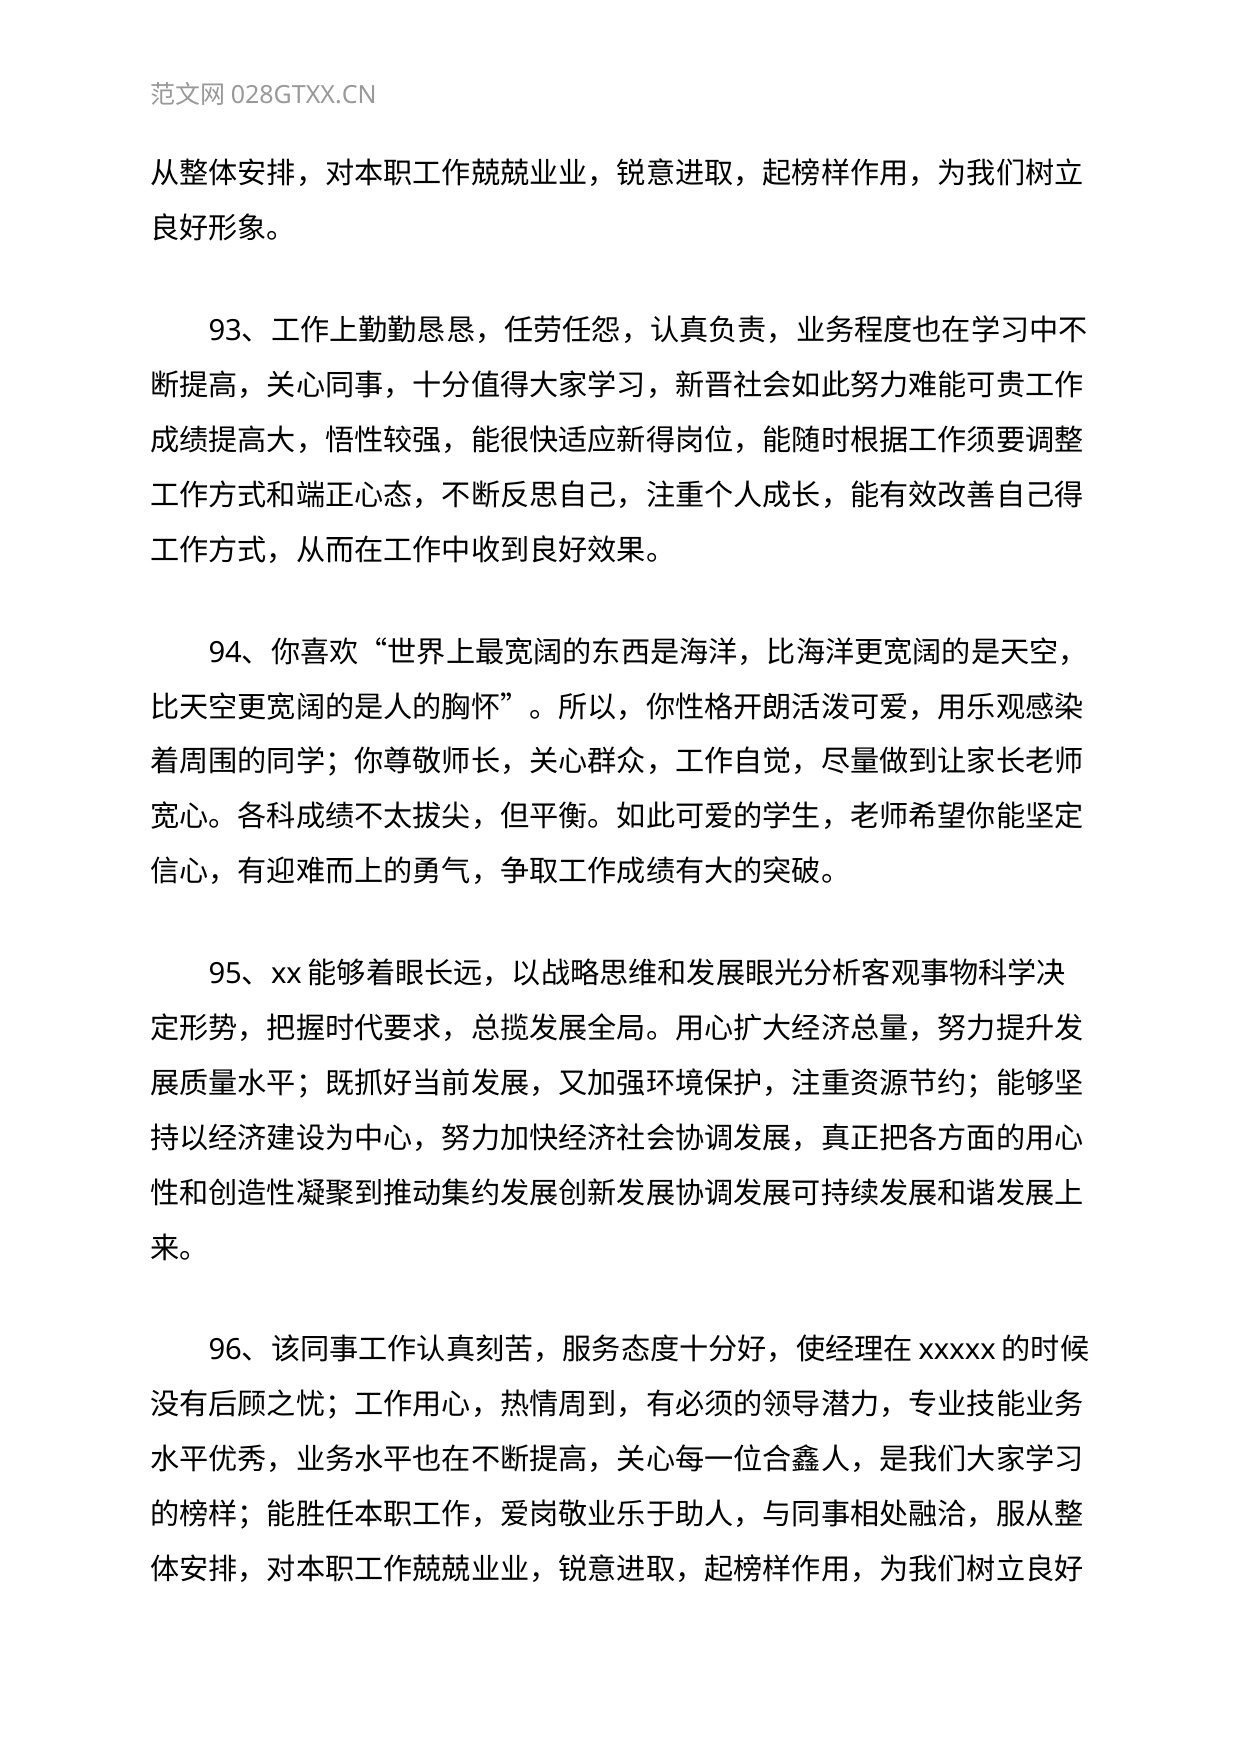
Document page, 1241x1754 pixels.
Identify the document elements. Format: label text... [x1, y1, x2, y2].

text 93、工作上勤勤恳恳，任劳任怨，认真负责，业务程度也在学习中不断提高，关心同事，十分值得大家学习，新晋社会如此努力难能可贵工作成绩提高大，悟性较强，能很快适应新得岗位，能随时根据工作须要调整工作方式和端正心态，不断反思自己，注重个人成长，能有效改善自己得工作方式，从而在工作中收到良好效果。 [150, 307, 1090, 569]
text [150, 1326, 1090, 1588]
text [150, 150, 1090, 247]
text 95、xx能够着眼长远，以战略思维和发展眼光分析客观事物科学决定形势，把握时代要求，总揽发展全局。用心扩大经济总量，努力提升发展质量水平；既抓好当前发展，又加强环境保护，注重资源节约；能够坚持以经济建设为中心，努力加快经济社会协调发展，真正把各方面的用心性和创造性凝聚到推动集约发展创新发展协调发展可持续发展和谐发展上来。 [150, 949, 1090, 1266]
text 94、你喜欢“世界上最宽阔的东西是海洋，比海洋更宽阔的是天空，比天空更宽阔的是人的胸怀”。所以，你性格开朗活泼可爱，用乐观感染着周围的同学；你尊敬师长，关心群众，工作自觉，尽量做到让家长老师宽心。各科成绩不太拔尖，但平衡。如此可爱的学生，老师希望你能坚定信心，有迎难而上的勇气，争取工作成绩有大的突破。 [150, 628, 1090, 890]
